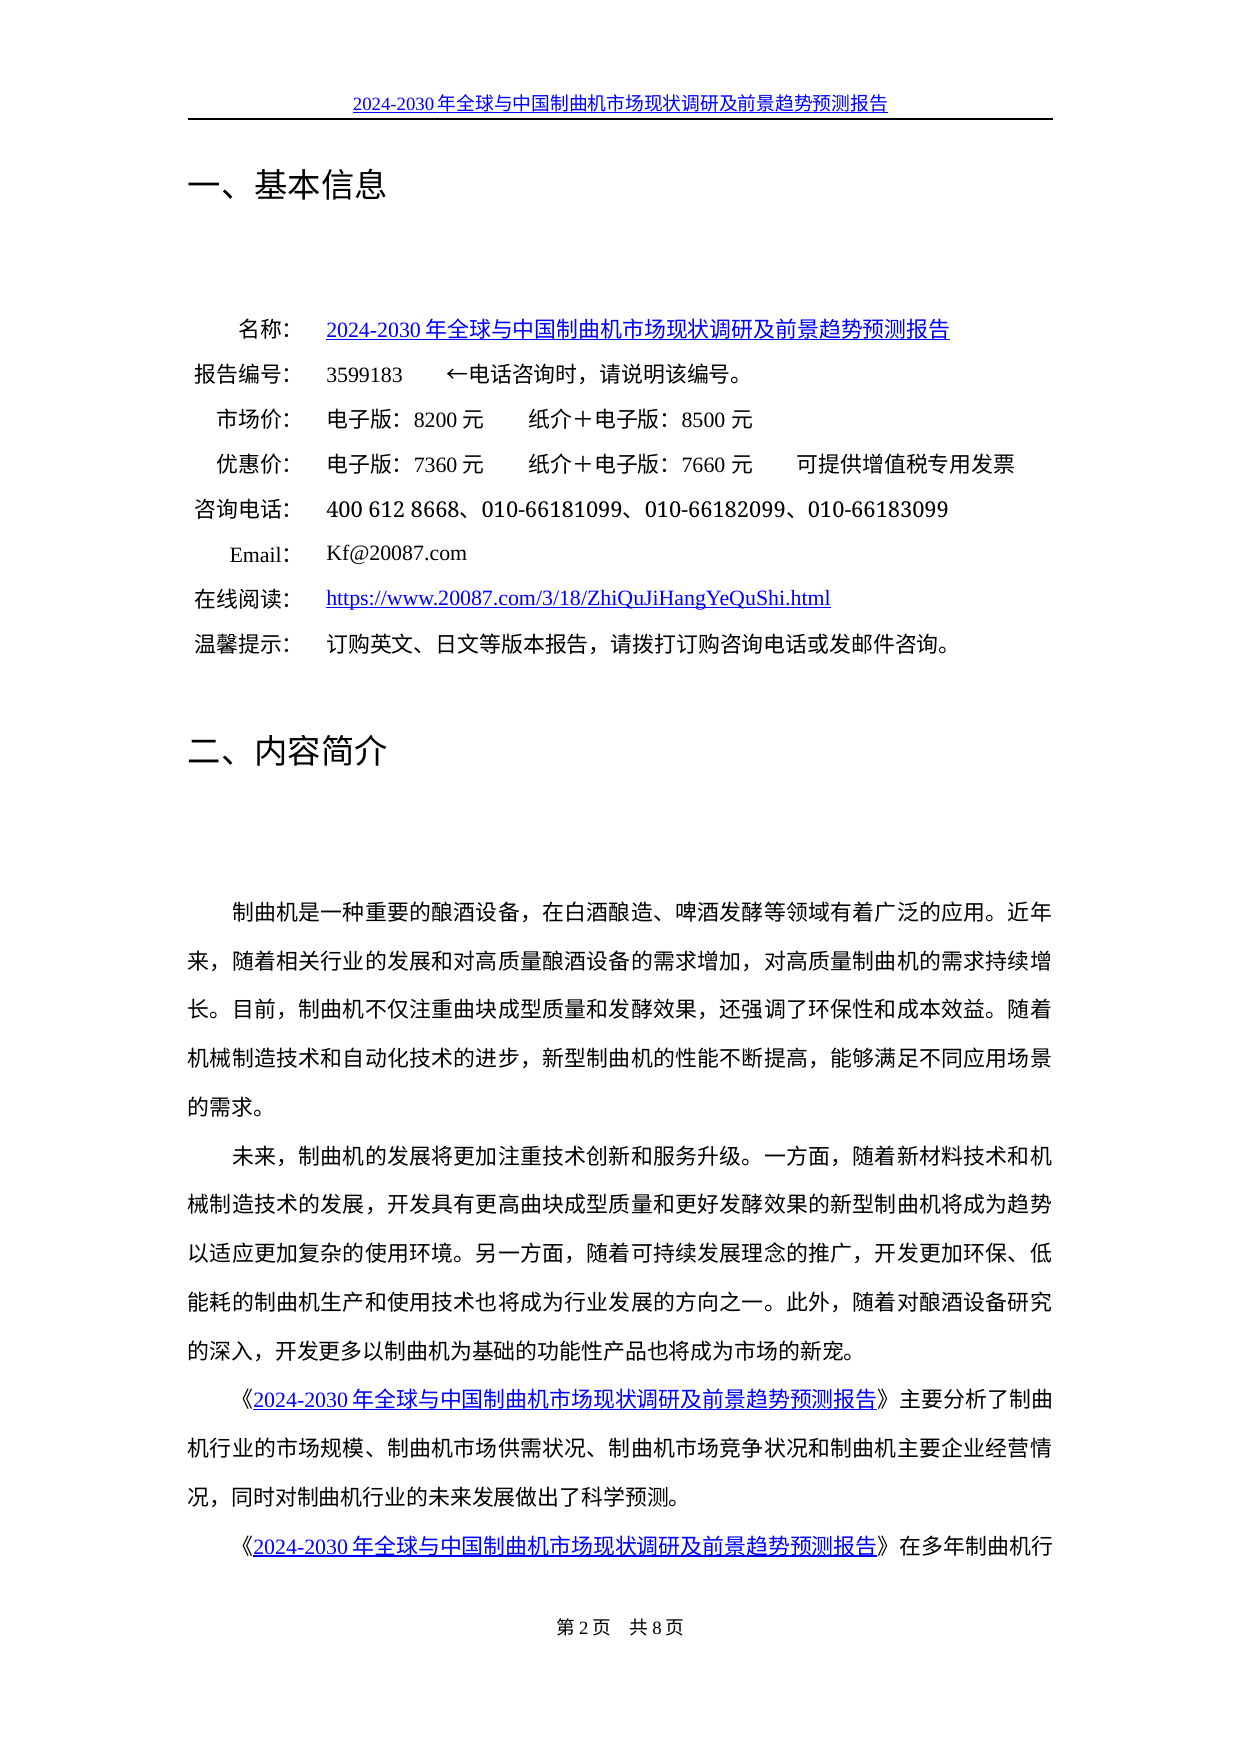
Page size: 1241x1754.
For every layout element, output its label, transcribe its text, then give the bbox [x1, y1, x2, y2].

table_cell 市场价： [167, 402, 315, 447]
table_cell 订购英文、日文等版本报告，请拨打订购咨询电话或发邮件咨询。 [315, 627, 1073, 672]
title 二、内容简介 [187, 717, 1053, 782]
table_cell 优惠价： [167, 447, 315, 492]
table_cell Kf@20087.com [315, 537, 1073, 582]
table_header 2024-2030年全球与中国制曲机市场现状调研及前景趋势预测报告 [315, 312, 1073, 357]
table_cell Email： [167, 537, 315, 582]
table_cell 在线阅读： [167, 582, 315, 627]
table_cell 电子版：8200 元 纸介＋电子版：8500 元 [315, 402, 1073, 447]
table_cell 电子版：7360 元 纸介＋电子版：7660 元 可提供增值税专用发票 [315, 447, 1073, 492]
table_cell 温馨提示： [167, 627, 315, 672]
table_cell 咨询电话： [167, 492, 315, 537]
table_cell 3599183 ←电话咨询时，请说明该编号。 [315, 357, 1073, 402]
table_cell 400 612 8668、010-66181099、010-66182099、010-66183099 [315, 492, 1073, 537]
table_cell [315, 582, 1073, 627]
table_header 名称： [167, 312, 315, 357]
title 一、基本信息 [187, 150, 1053, 215]
table_cell 报告编号： [167, 357, 315, 402]
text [187, 894, 1053, 1561]
